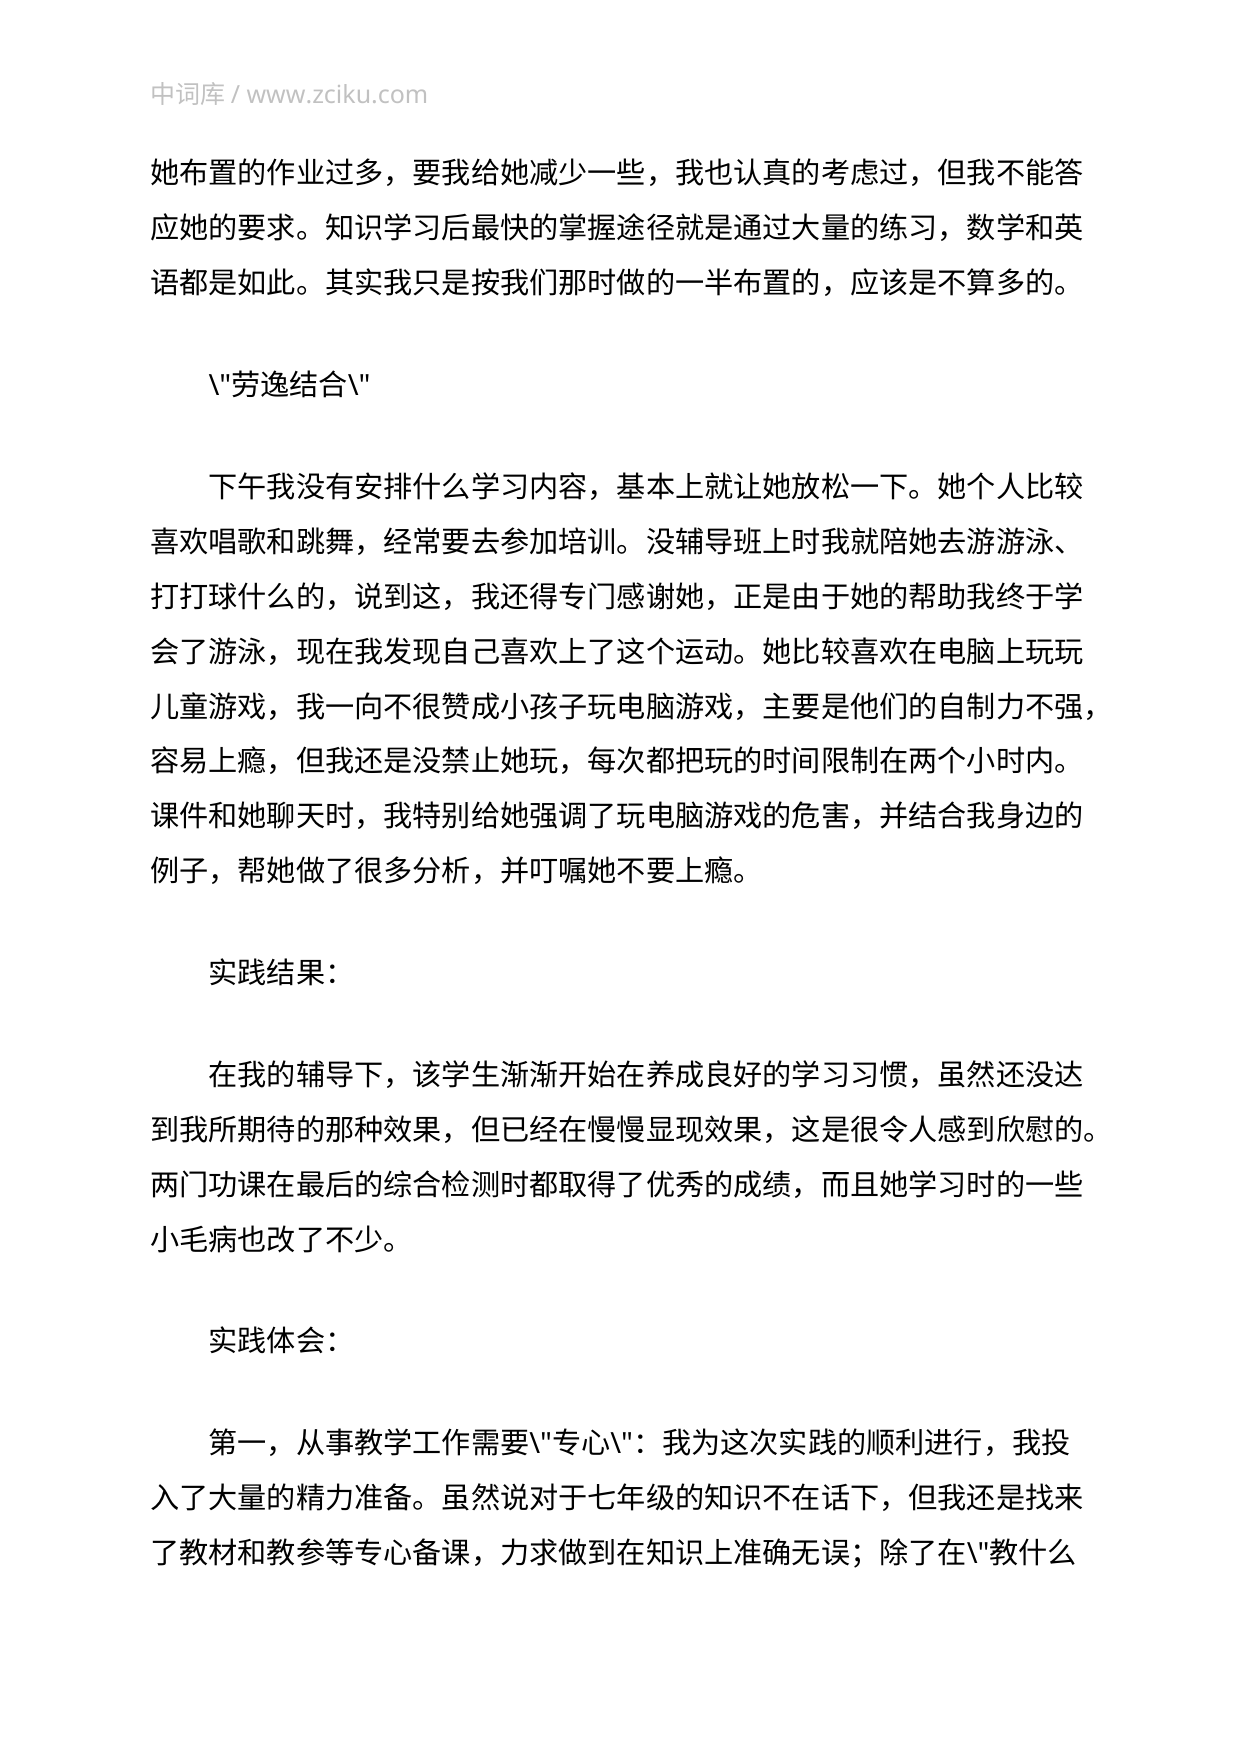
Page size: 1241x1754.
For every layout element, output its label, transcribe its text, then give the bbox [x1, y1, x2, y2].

text 下午我没有安排什么学习内容，基本上就让她放松一下。她个人比较喜欢唱歌和跳舞，经常要去参加培训。没辅导班上时我就陪她去游游泳、打打球什么的，说到这，我还得专门感谢她，正是由于她的帮助我终于学会了游泳，现在我发现自己喜欢上了这个运动。她比较喜欢在电脑上玩玩儿童游戏，我一向不很赞成小孩子玩电脑游戏，主要是他们的自制力不强，容易上瘾，但我还是没禁止她玩，每次都把玩的时间限制在两个小时内。课件和她聊天时，我特别给她强调了玩电脑游戏的危害，并结合我身边的例子，帮她做了很多分析，并叮嘱她不要上瘾。 [150, 463, 1090, 890]
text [150, 1419, 1090, 1572]
text 实践体会： [150, 1318, 1090, 1360]
text \"劳逸结合\" [150, 362, 1090, 404]
text 在我的辅导下，该学生渐渐开始在养成良好的学习习惯，虽然还没达到我所期待的那种效果，但已经在慢慢显现效果，这是很令人感到欣慰的。两门功课在最后的综合检测时都取得了优秀的成绩，而且她学习时的一些小毛病也改了不少。 [150, 1051, 1090, 1258]
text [150, 150, 1090, 302]
text 实践结果： [150, 949, 1090, 992]
